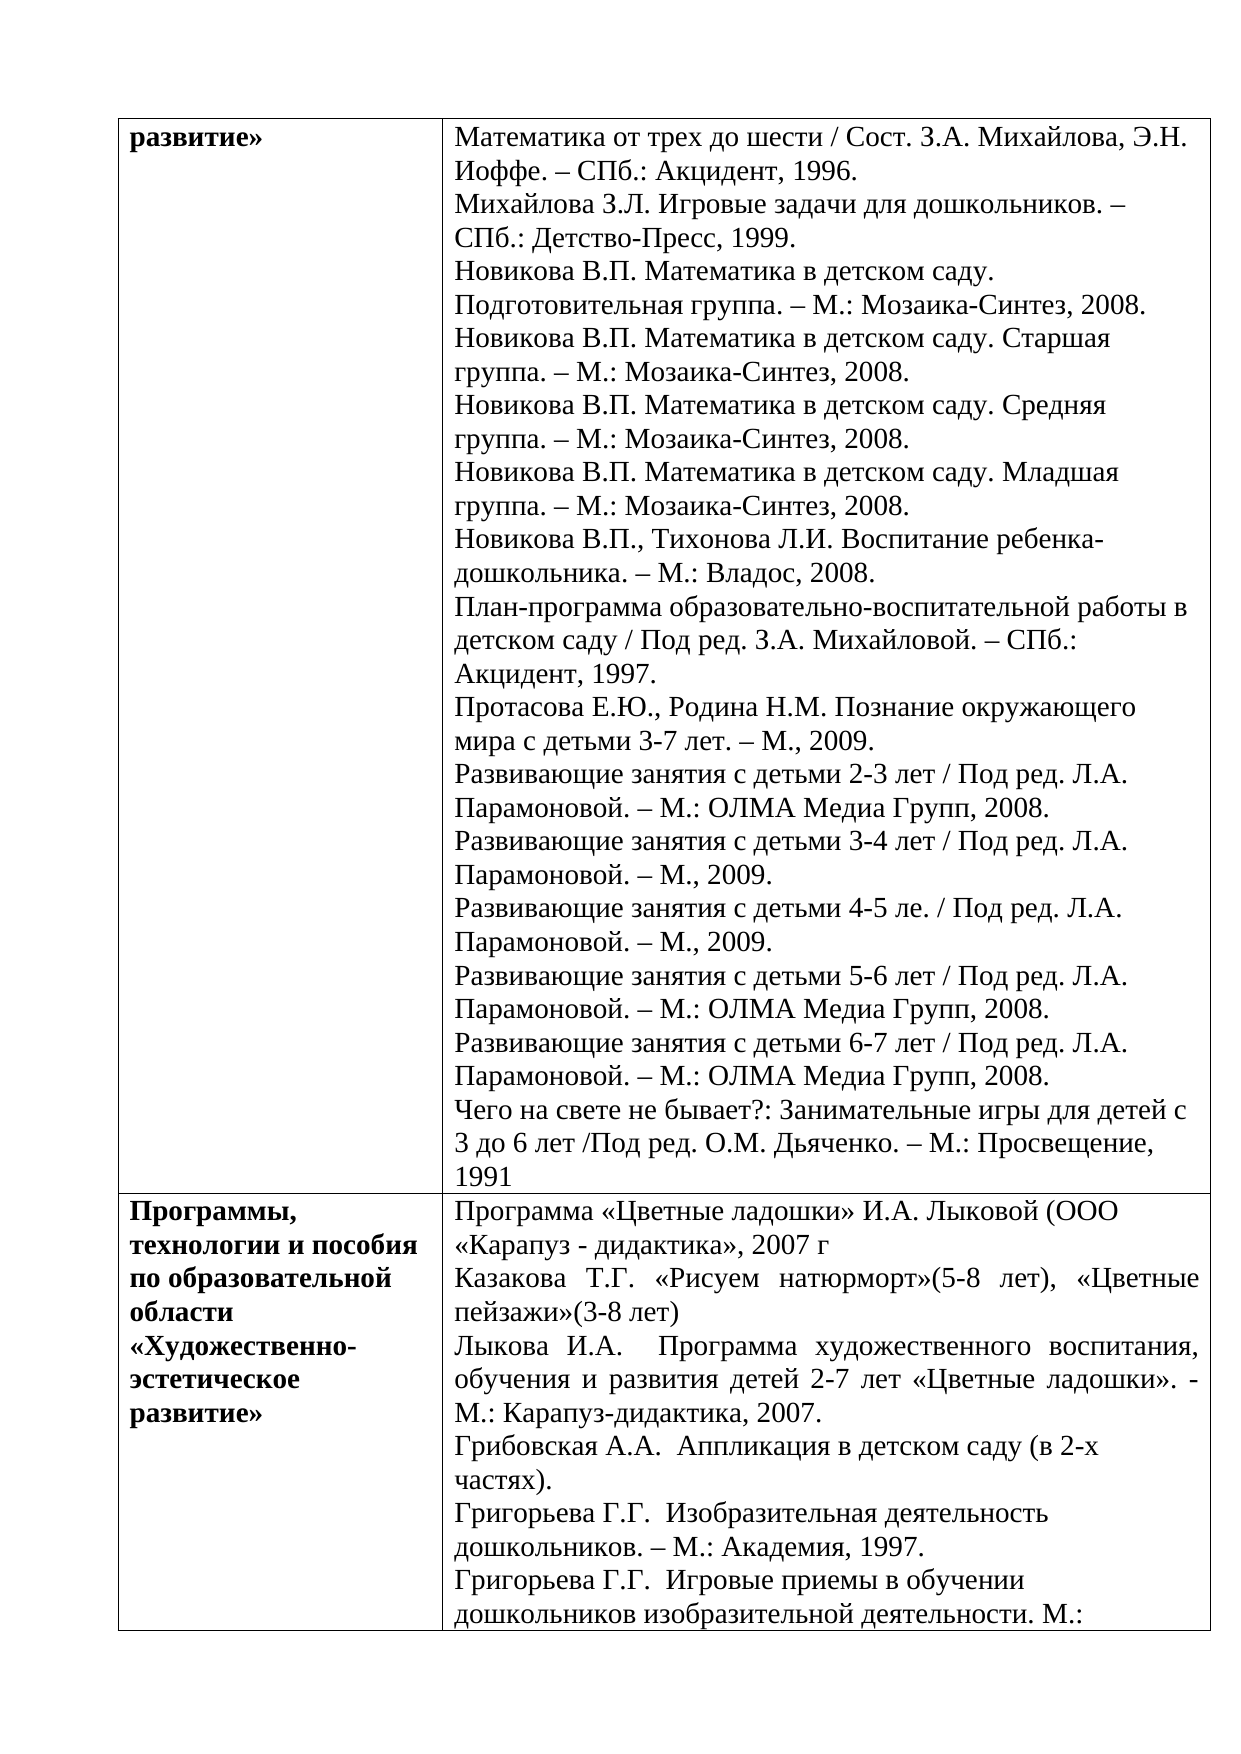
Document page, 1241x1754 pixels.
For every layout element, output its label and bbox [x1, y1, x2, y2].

table_cell [443, 1194, 1210, 1629]
table_cell [119, 119, 442, 1192]
table_cell [119, 1194, 442, 1629]
table_cell [443, 119, 1210, 1192]
